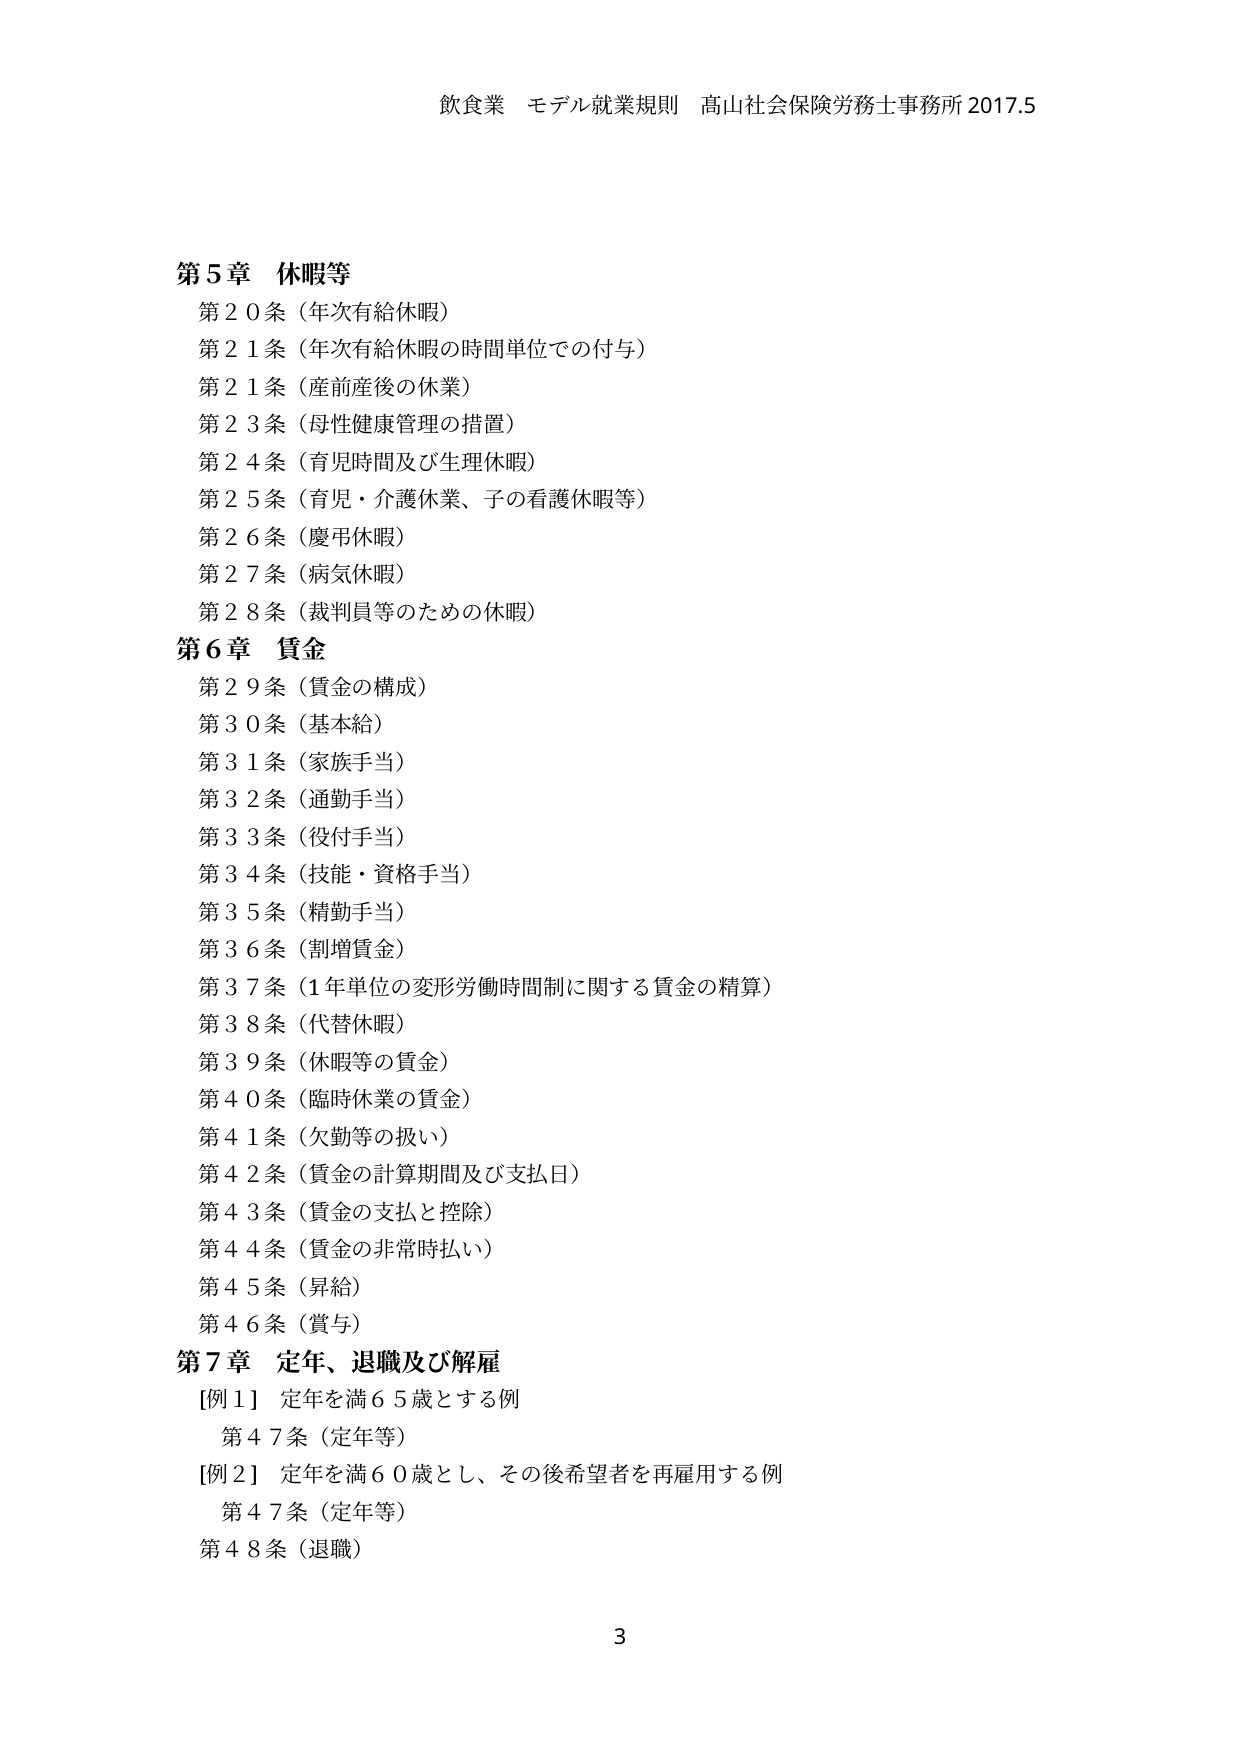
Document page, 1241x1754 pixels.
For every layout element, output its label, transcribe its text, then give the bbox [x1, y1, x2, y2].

text 第４３条（賃金の支払と控除） [177, 1192, 1063, 1229]
text 第２５条（育児・介護休業、子の看護休暇等） [177, 479, 1063, 517]
text 第５章 休暇等 [177, 254, 1063, 292]
text 第３０条（基本給） [177, 704, 1063, 742]
text 第４０条（臨時休業の賃金） [177, 1079, 1063, 1117]
text 第４１条（欠勤等の扱い） [177, 1117, 1063, 1154]
text 第３１条（家族手当） [177, 742, 1063, 779]
text 第４８条（退職） [199, 1529, 1063, 1567]
text 第３８条（代替休暇） [177, 1004, 1063, 1042]
text 第３７条（1年単位の変形労働時間制に関する賃金の精算） [177, 967, 1063, 1004]
text 第２３条（母性健康管理の措置） [177, 404, 1063, 442]
text 第２９条（賃金の構成） [177, 667, 1063, 704]
text 第３４条（技能・資格手当） [177, 854, 1063, 892]
text 第２４条（育児時間及び生理休暇） [177, 442, 1063, 479]
text 第３３条（役付手当） [177, 817, 1063, 854]
text 第３５条（精勤手当） [177, 892, 1063, 929]
text 第４７条（定年等） [199, 1417, 1063, 1454]
text 第２１条（産前産後の休業） [177, 367, 1063, 404]
text 第４６条（賞与） [177, 1304, 1063, 1342]
text 第２７条（病気休暇） [177, 554, 1063, 592]
text 第３９条（休暇等の賃金） [177, 1042, 1063, 1079]
text 第３６条（割増賃金） [177, 929, 1063, 967]
text [例２] 定年を満６０歳とし、その後希望者を再雇用する例 [177, 1454, 1063, 1492]
text 第２０条（年次有給休暇） [177, 292, 1063, 329]
text 第４４条（賃金の非常時払い） [177, 1229, 1063, 1267]
text 第６章 賃金 [177, 629, 1063, 667]
text 第７章 定年、退職及び解雇 [177, 1342, 1063, 1379]
text 第４５条（昇給） [177, 1267, 1063, 1304]
text 第２６条（慶弔休暇） [177, 517, 1063, 554]
text 第４２条（賃金の計算期間及び支払日） [177, 1154, 1063, 1192]
text 第２１条（年次有給休暇の時間単位での付与） [177, 329, 1063, 367]
text 第３２条（通勤手当） [177, 779, 1063, 817]
text 第２８条（裁判員等のための休暇） [177, 592, 1063, 629]
text 第４７条（定年等） [199, 1492, 1063, 1529]
text [例１] 定年を満６５歳とする例 [177, 1379, 1063, 1417]
